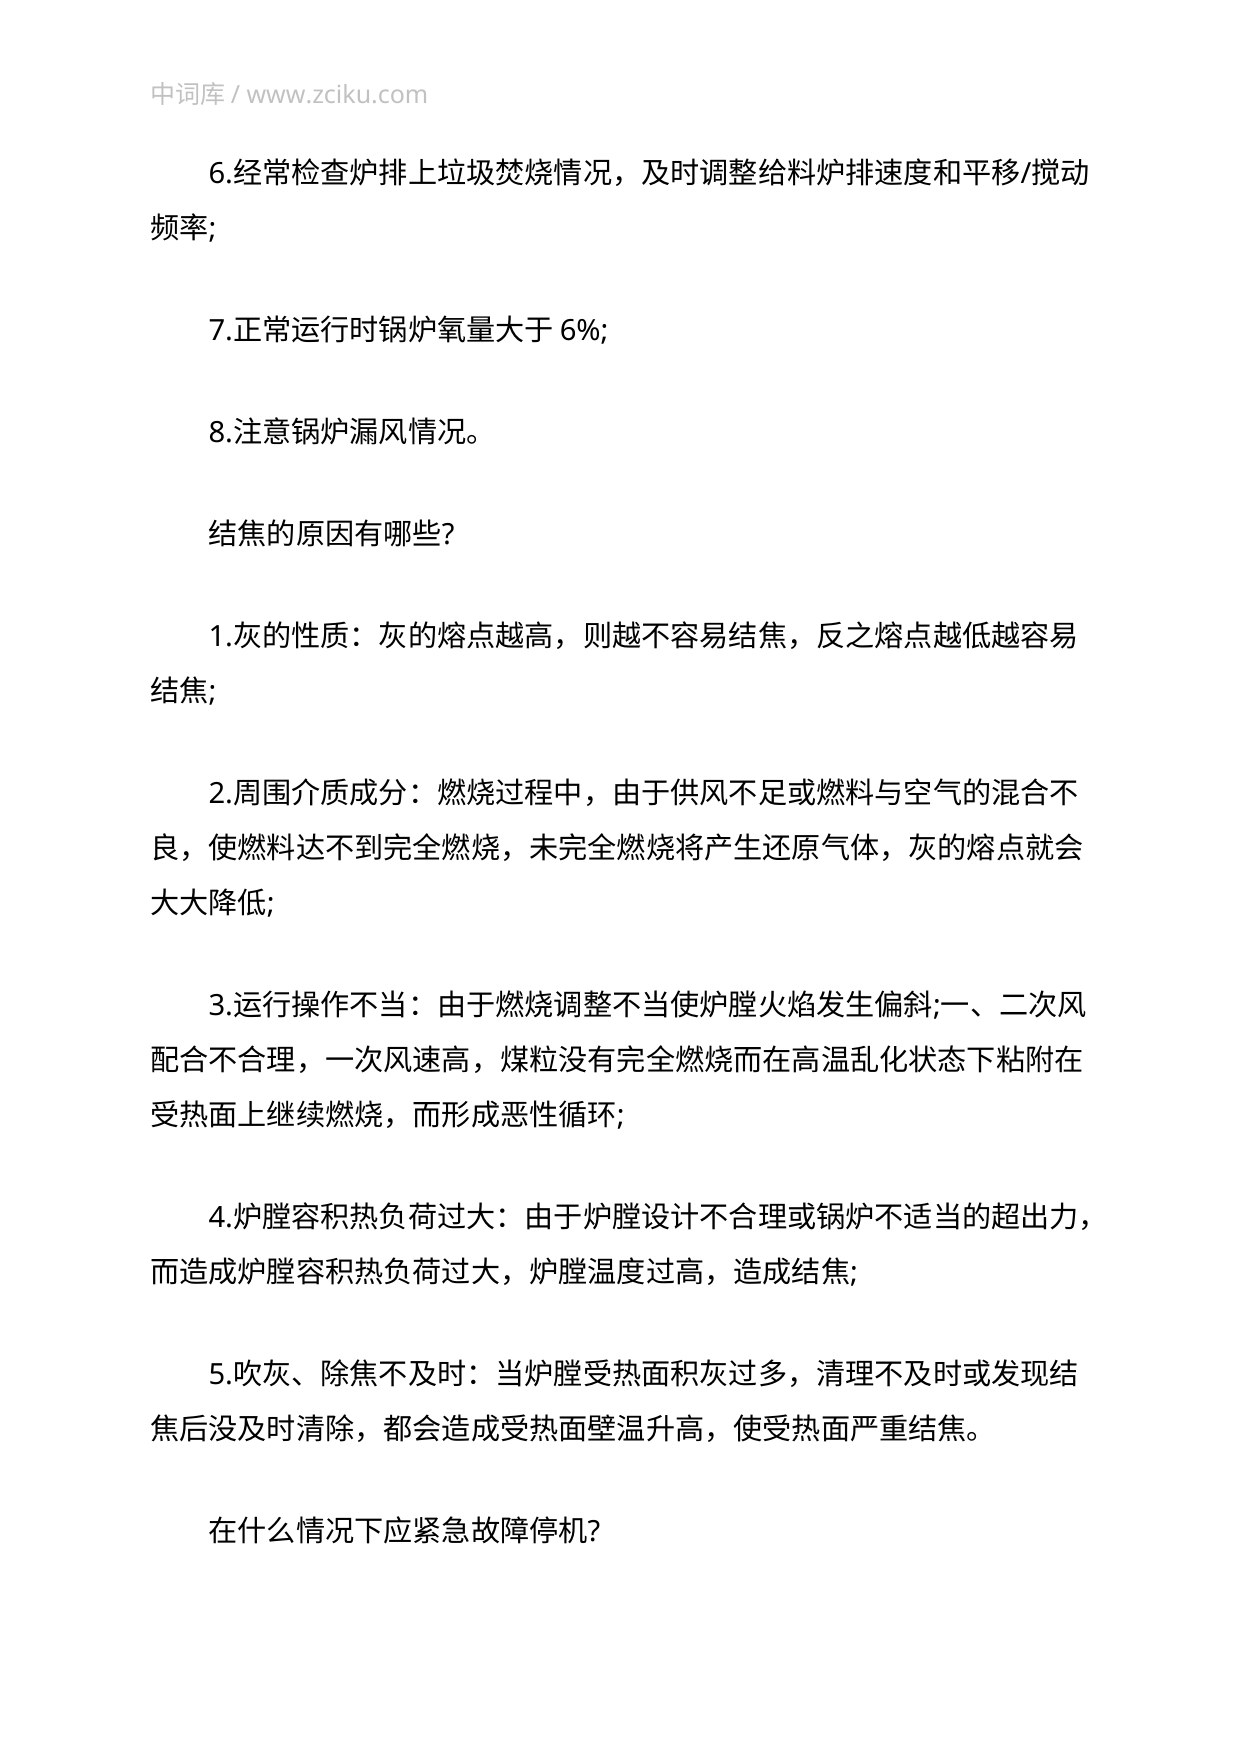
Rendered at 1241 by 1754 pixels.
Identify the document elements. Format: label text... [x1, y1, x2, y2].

text 2.周围介质成分：燃烧过程中，由于供风不足或燃料与空气的混合不良，使燃料达不到完全燃烧，未完全燃烧将产生还原气体，灰的熔点就会大大降低; [150, 770, 1090, 922]
text 7.正常运行时锅炉氧量大于6%; [150, 307, 1090, 349]
text 6.经常检查炉排上垃圾焚烧情况，及时调整给料炉排速度和平移/搅动频率; [150, 150, 1090, 247]
text 1.灰的性质：灰的熔点越高，则越不容易结焦，反之熔点越低越容易结焦; [150, 613, 1090, 710]
text 4.炉膛容积热负荷过大：由于炉膛设计不合理或锅炉不适当的超出力，而造成炉膛容积热负荷过大，炉膛温度过高，造成结焦; [150, 1194, 1090, 1291]
text 3.运行操作不当：由于燃烧调整不当使炉膛火焰发生偏斜;一、二次风配合不合理，一次风速高，煤粒没有完全燃烧而在高温乱化状态下粘附在受热面上继续燃烧，而形成恶性循环; [150, 982, 1090, 1134]
text 结焦的原因有哪些? [150, 511, 1090, 553]
text 在什么情况下应紧急故障停机? [150, 1507, 1090, 1550]
text 8.注意锅炉漏风情况。 [150, 409, 1090, 451]
text 5.吹灰、除焦不及时：当炉膛受热面积灰过多，清理不及时或发现结焦后没及时清除，都会造成受热面壁温升高，使受热面严重结焦。 [150, 1351, 1090, 1448]
